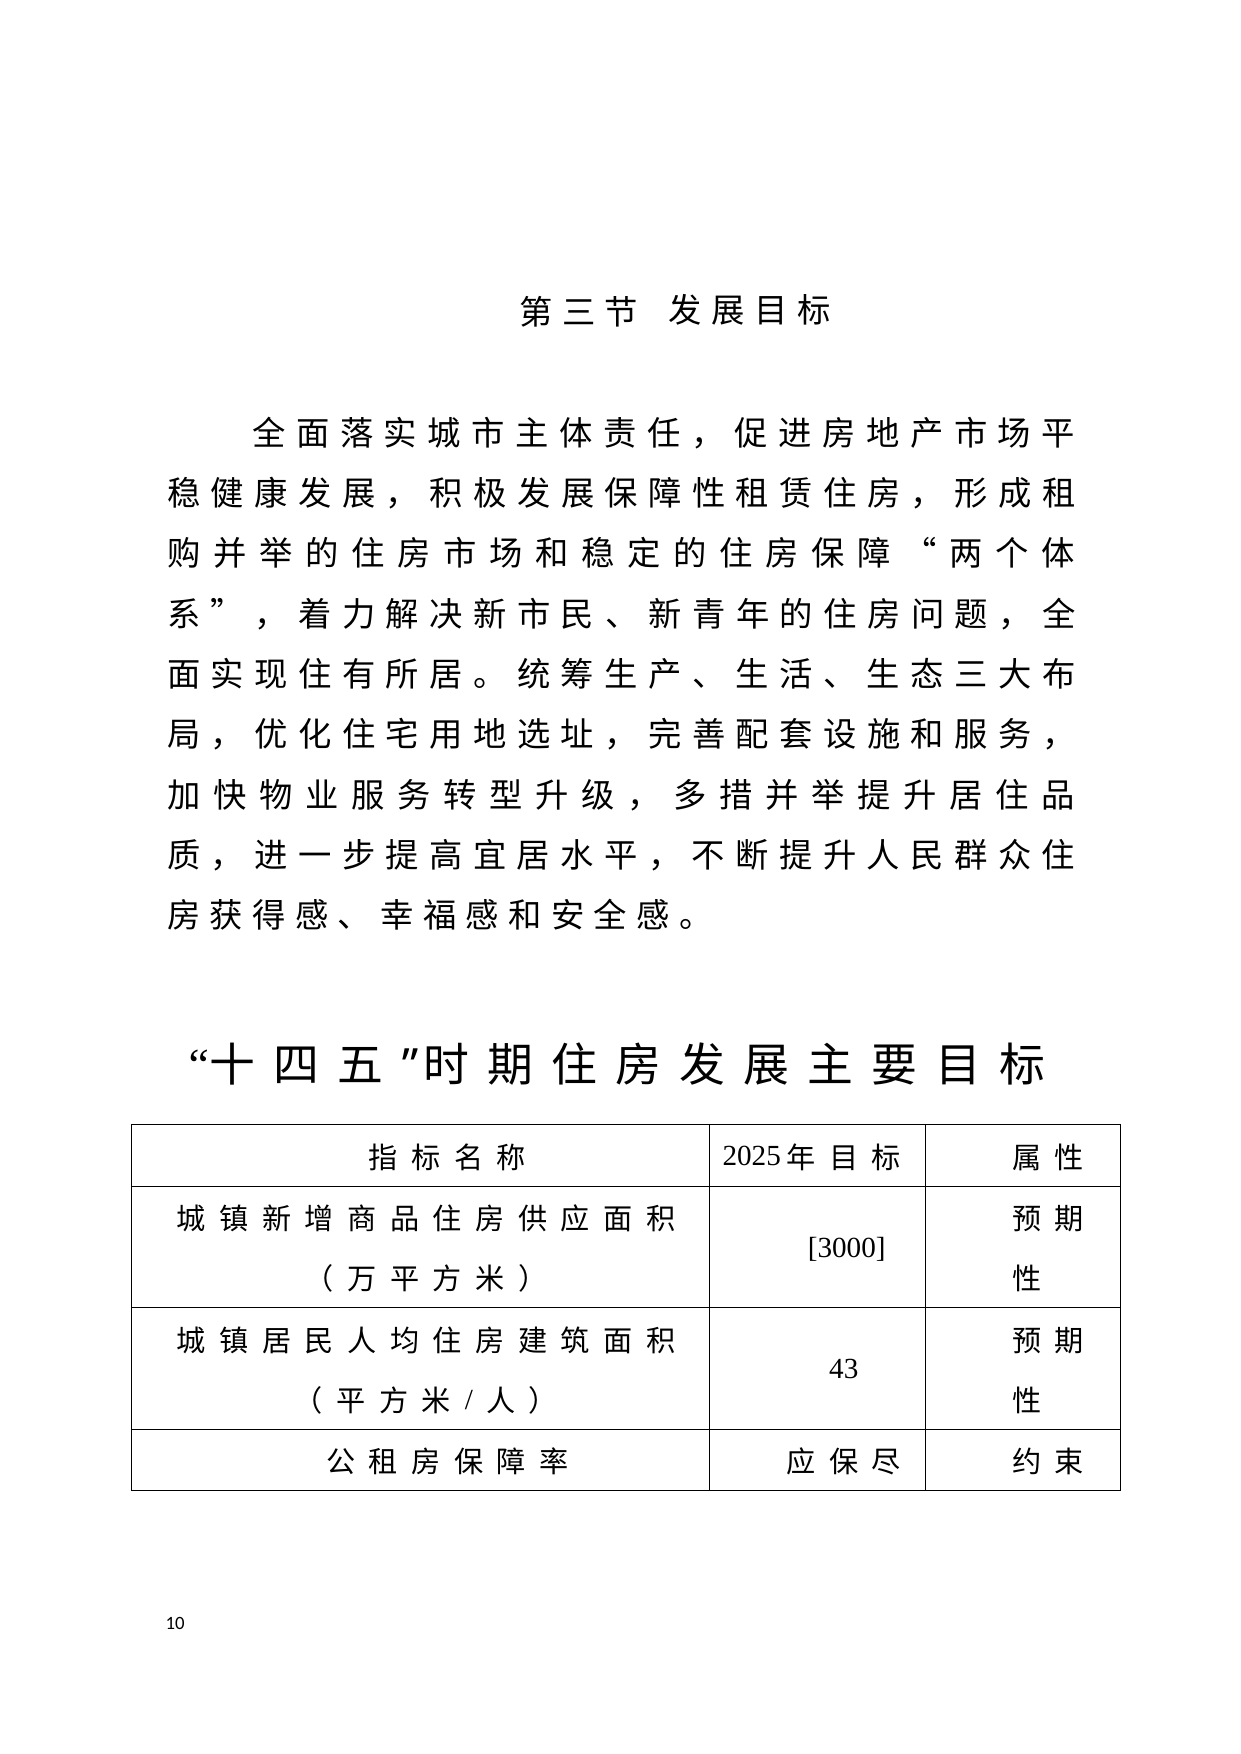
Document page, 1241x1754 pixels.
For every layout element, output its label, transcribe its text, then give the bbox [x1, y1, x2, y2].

table_cell 公租房保障率 [132, 1430, 709, 1490]
table_cell 应保尽保 [710, 1430, 925, 1490]
text 全面落实城市主体责任，促进房地产市场平稳健康发展，积极发展保障性租赁住房，形成租购并举的住房市场和稳定的住房保障“两个体系”，着力解决新市民、新青年的住房问题，全面实现住有所居。统筹生产、生活、生态三大布局，优化住宅用地选址，完善配套设施和服务，加快物业服务转型升级，多措并举提升居住品质，进一步提高宜居水平，不断提升人民群众住房获得感、幸福感和安全感。 [167, 400, 1085, 943]
table_header 属性 [926, 1125, 1120, 1186]
table_header 2025年目标 [710, 1125, 925, 1186]
table_header 指标名称 [132, 1125, 709, 1186]
table_cell 预期性 [926, 1187, 1120, 1307]
text “十四五”时期住房发展主要目标 [167, 1003, 1085, 1124]
table_cell 43 [710, 1308, 925, 1429]
table_cell 城镇新增商品住房供应面积（万平方米） [132, 1187, 709, 1307]
table_cell 约束性 [926, 1430, 1120, 1490]
table_cell [3000] [710, 1187, 925, 1307]
table_cell 城镇居民人均住房建筑面积（平方米/人） [132, 1308, 709, 1429]
text 第三节 发展目标 [167, 280, 1085, 340]
table_cell 预期性 [926, 1308, 1120, 1429]
